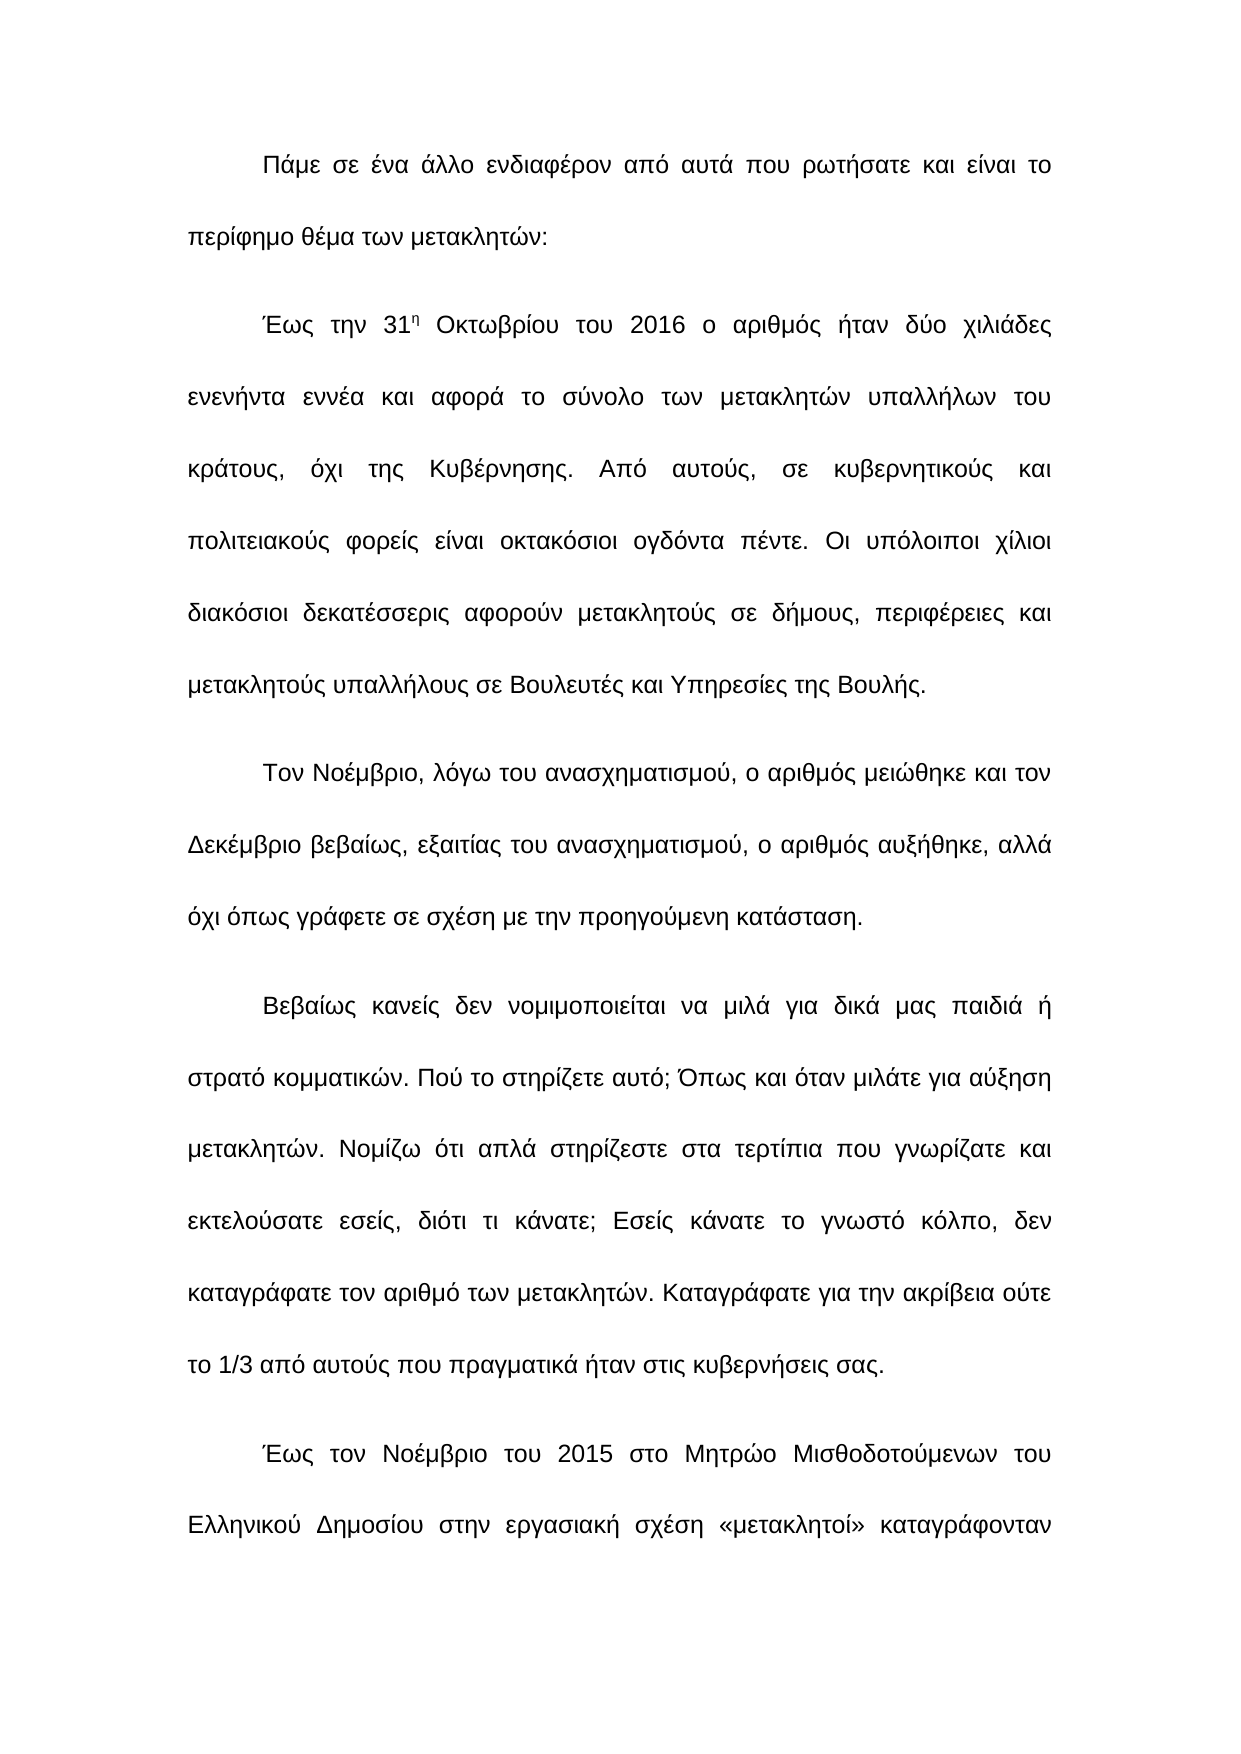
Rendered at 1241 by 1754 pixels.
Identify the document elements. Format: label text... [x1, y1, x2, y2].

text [187, 1438, 1053, 1539]
text Τον Νοέμβριο, λόγω του ανασχηματισμού, ο αριθμός μειώθηκε και τον Δεκέμβριο βεβαίως, εξαιτίας του ανασχηματισμού, ο αριθμός αυξήθηκε, αλλά όχι όπως γράφετε σε σχέση με την προηγούμενη κατάσταση. [187, 758, 1053, 931]
text Πάμε σε ένα άλλο ενδιαφέρον από αυτά που ρωτήσατε και είναι το περίφημο θέμα των μετακλητών: [187, 150, 1053, 251]
text Βεβαίως κανείς δεν νομιμοποιείται να μιλά για δικά μας παιδιά ή στρατό κομματικών. Πού το στηρίζετε αυτό; Όπως και όταν μιλάτε για αύξηση μετακλητών. Νομίζω ότι απλά στηρίζεστε στα τερτίπια που γνωρίζατε και εκτελούσατε εσείς, διότι τι κάνατε; Εσείς κάνατε το γνωστό κόλπο, δεν καταγράφατε τον αριθμό των μετακλητών. Καταγράφατε για την ακρίβεια ούτε το 1/3 από αυτούς που πραγματικά ήταν στις κυβερνήσεις σας. [187, 991, 1053, 1379]
text Έως την 31η Οκτωβρίου του 2016 ο αριθμός ήταν δύο χιλιάδες ενενήντα εννέα και αφορά το σύνολο των μετακλητών υπαλλήλων του κράτους, όχι της Κυβέρνησης. Από αυτούς, σε κυβερνητικούς και πολιτειακούς φορείς είναι οκτακόσιοι ογδόντα πέντε. Οι υπόλοιποι χίλιοι διακόσιοι δεκατέσσερις αφορούν μετακλητούς σε δήμους, περιφέρειες και μετακλητούς υπαλλήλους σε Βουλευτές και Υπηρεσίες της Βουλής. [187, 310, 1053, 698]
